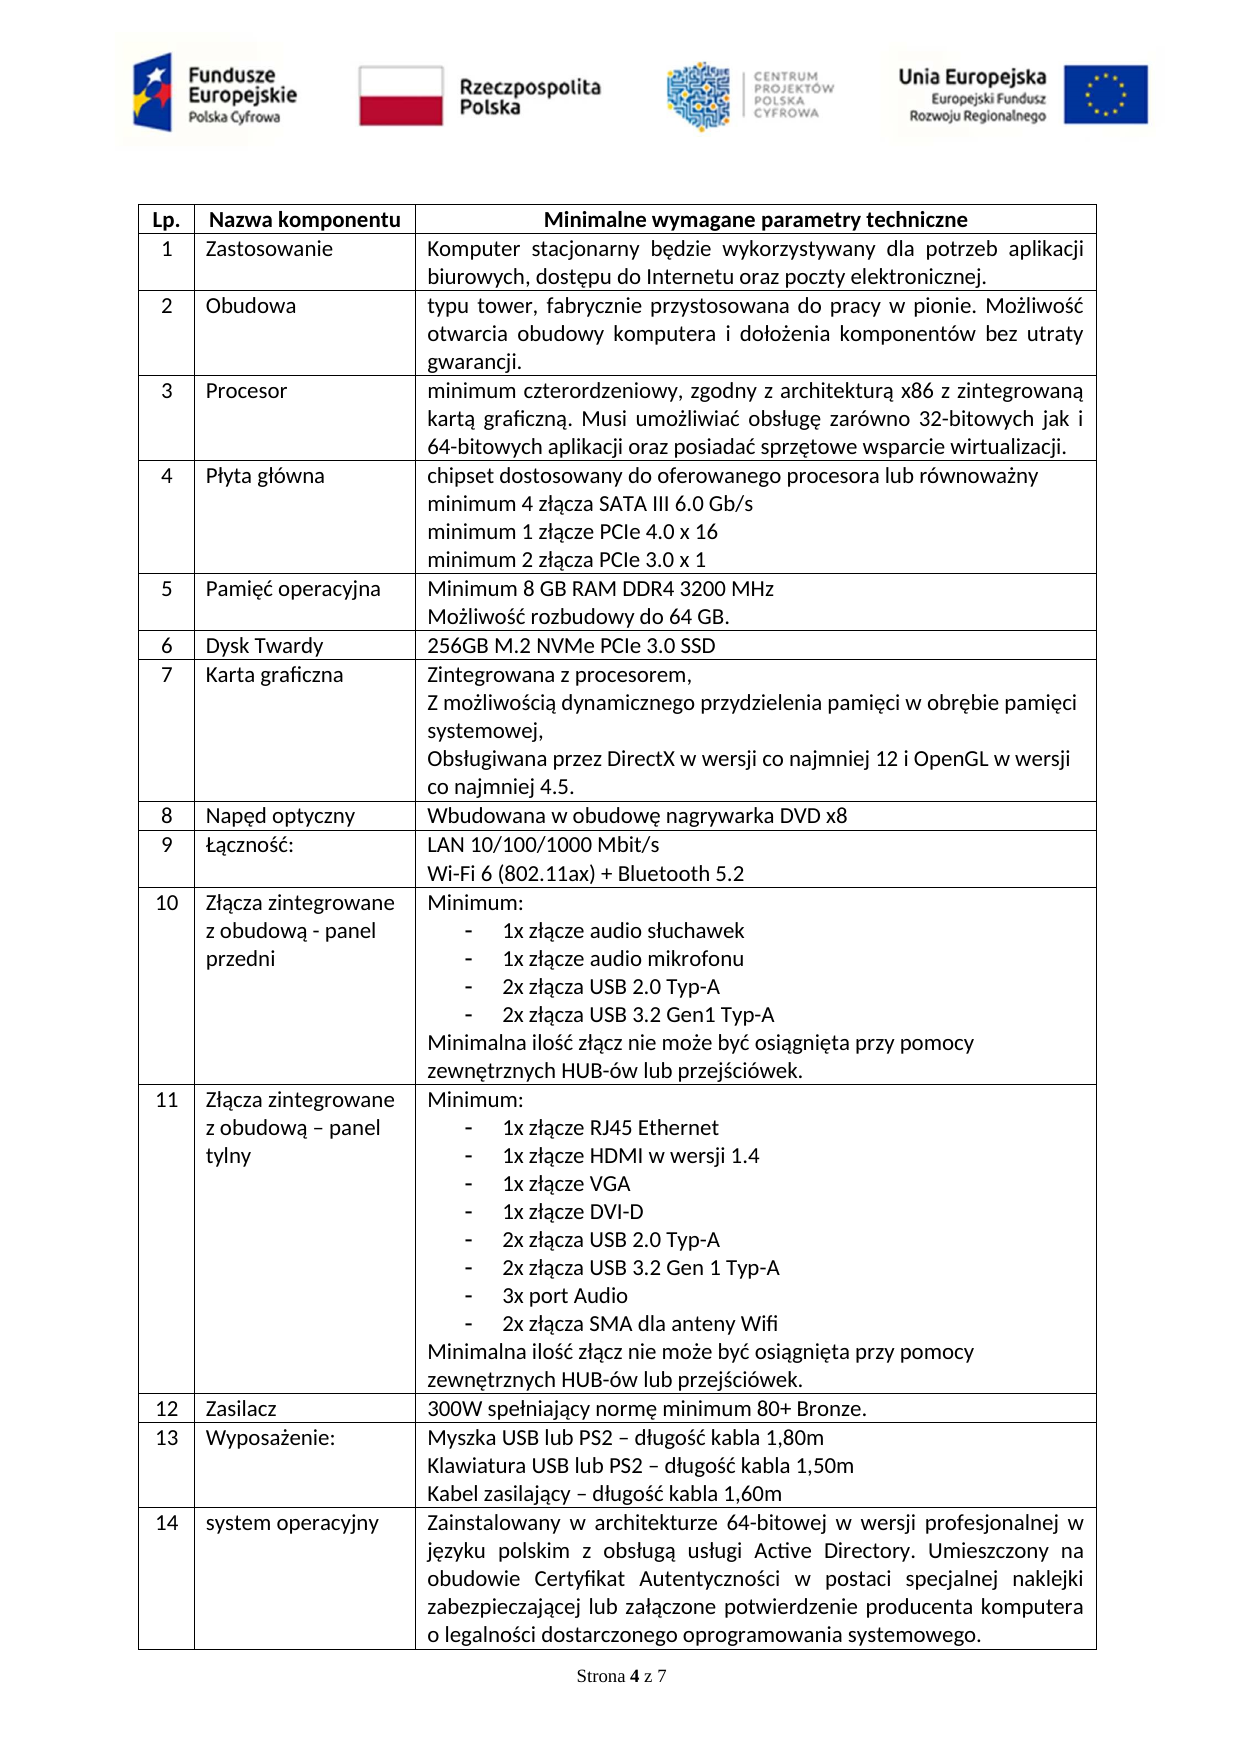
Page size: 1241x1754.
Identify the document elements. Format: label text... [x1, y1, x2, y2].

table_cell 7 [139, 660, 194, 801]
table_cell 2 [139, 291, 194, 375]
table_cell Minimum: 1x złącze audio słuchawek 1x złącze audio mikrofonu 2x złącza USB 2.0 Typ-A 2x złącza USB 3.2 Gen1 Typ-A Minimalna ilość złącz nie może być osiągnięta przy pomocy zewnętrznych HUB-ów lub przejściówek. [416, 888, 1096, 1084]
table_cell Wbudowana w obudowę nagrywarka DVD x8 [416, 802, 1096, 829]
table_cell 256GB M.2 NVMe PCIe 3.0 SSD [416, 631, 1096, 659]
table_cell 12 [139, 1394, 194, 1422]
table_cell Wyposażenie: [195, 1423, 415, 1507]
table_header Lp. [139, 205, 194, 233]
table_cell Minimum 8 GB RAM DDR4 3200 MHz Możliwość rozbudowy do 64 GB. [416, 574, 1096, 630]
table_cell 1 [139, 234, 194, 290]
table_cell 13 [139, 1423, 194, 1507]
table_cell minimum czterordzeniowy, zgodny z architekturą x86 z zintegrowaną kartą graficzną. Musi umożliwiać obsługę zarówno 32-bitowych jak i 64-bitowych aplikacji oraz posiadać sprzętowe wsparcie wirtualizacji. [416, 376, 1096, 460]
table_cell Minimum: 1x złącze RJ45 Ethernet 1x złącze HDMI w wersji 1.4 1x złącze VGA 1x złącze DVI-D 2x złącza USB 2.0 Typ-A 2x złącza USB 3.2 Gen 1 Typ-A 3x port Audio 2x złącza SMA dla anteny Wifi Minimalna ilość złącz nie może być osiągnięta przy pomocy zewnętrznych HUB-ów lub przejściówek. [416, 1085, 1096, 1393]
table_cell Napęd optyczny [195, 802, 415, 829]
table_cell 3 [139, 376, 194, 460]
table_cell Zasilacz [195, 1394, 415, 1422]
table_cell LAN 10/100/1000 Mbit/s Wi-Fi 6 (802.11ax) + Bluetooth 5.2 [416, 831, 1096, 887]
table_cell Myszka USB lub PS2 – długość kabla 1,80m Klawiatura USB lub PS2 – długość kabla 1,50m Kabel zasilający – długość kabla 1,60m [416, 1423, 1096, 1507]
table_header Minimalne wymagane parametry techniczne [416, 205, 1096, 233]
table_cell typu tower, fabrycznie przystosowana do pracy w pionie. Możliwość otwarcia obudowy komputera i dołożenia komponentów bez utraty gwarancji. [416, 291, 1096, 375]
table_cell Procesor [195, 376, 415, 460]
table_cell Złącza zintegrowane z obudową – panel tylny [195, 1085, 415, 1393]
table_cell 11 [139, 1085, 194, 1393]
table_cell Dysk Twardy [195, 631, 415, 659]
table_cell Zintegrowana z procesorem, Z możliwością dynamicznego przydzielenia pamięci w obrębie pamięci systemowej, Obsługiwana przez DirectX w wersji co najmniej 12 i OpenGL w wersji co najmniej 4.5. [416, 660, 1096, 801]
table_cell Pamięć operacyjna [195, 574, 415, 630]
table_cell 4 [139, 461, 194, 573]
table_cell 8 [139, 802, 194, 829]
table_cell chipset dostosowany do oferowanego procesora lub równoważny minimum 4 złącza SATA III 6.0 Gb/s minimum 1 złącze PCIe 4.0 x 16 minimum 2 złącza PCIe 3.0 x 1 [416, 461, 1096, 573]
table_cell Obudowa [195, 291, 415, 375]
table_cell 6 [139, 631, 194, 659]
table_cell Zastosowanie [195, 234, 415, 290]
table_cell 10 [139, 888, 194, 1084]
table_cell 14 [139, 1508, 194, 1648]
table_cell Karta graficzna [195, 660, 415, 801]
table_header Nazwa komponentu [195, 205, 415, 233]
picture [114, 32, 1166, 159]
table_cell system operacyjny [195, 1508, 415, 1648]
table_cell Zainstalowany w architekturze 64-bitowej w wersji profesjonalnej w języku polskim z obsługą usługi Active Directory. Umieszczony na obudowie Certyfikat Autentyczności w postaci specjalnej naklejki zabezpieczającej lub załączone potwierdzenie producenta komputera o legalności dostarczonego oprogramowania systemowego. [416, 1508, 1096, 1648]
table_cell Łączność: [195, 831, 415, 887]
table_cell Płyta główna [195, 461, 415, 573]
table_cell Komputer stacjonarny będzie wykorzystywany dla potrzeb aplikacji biurowych, dostępu do Internetu oraz poczty elektronicznej. [416, 234, 1096, 290]
table_cell 5 [139, 574, 194, 630]
table_cell Złącza zintegrowane z obudową - panel przedni [195, 888, 415, 1084]
table_cell 9 [139, 831, 194, 887]
table_cell 300W spełniający normę minimum 80+ Bronze. [416, 1394, 1096, 1422]
